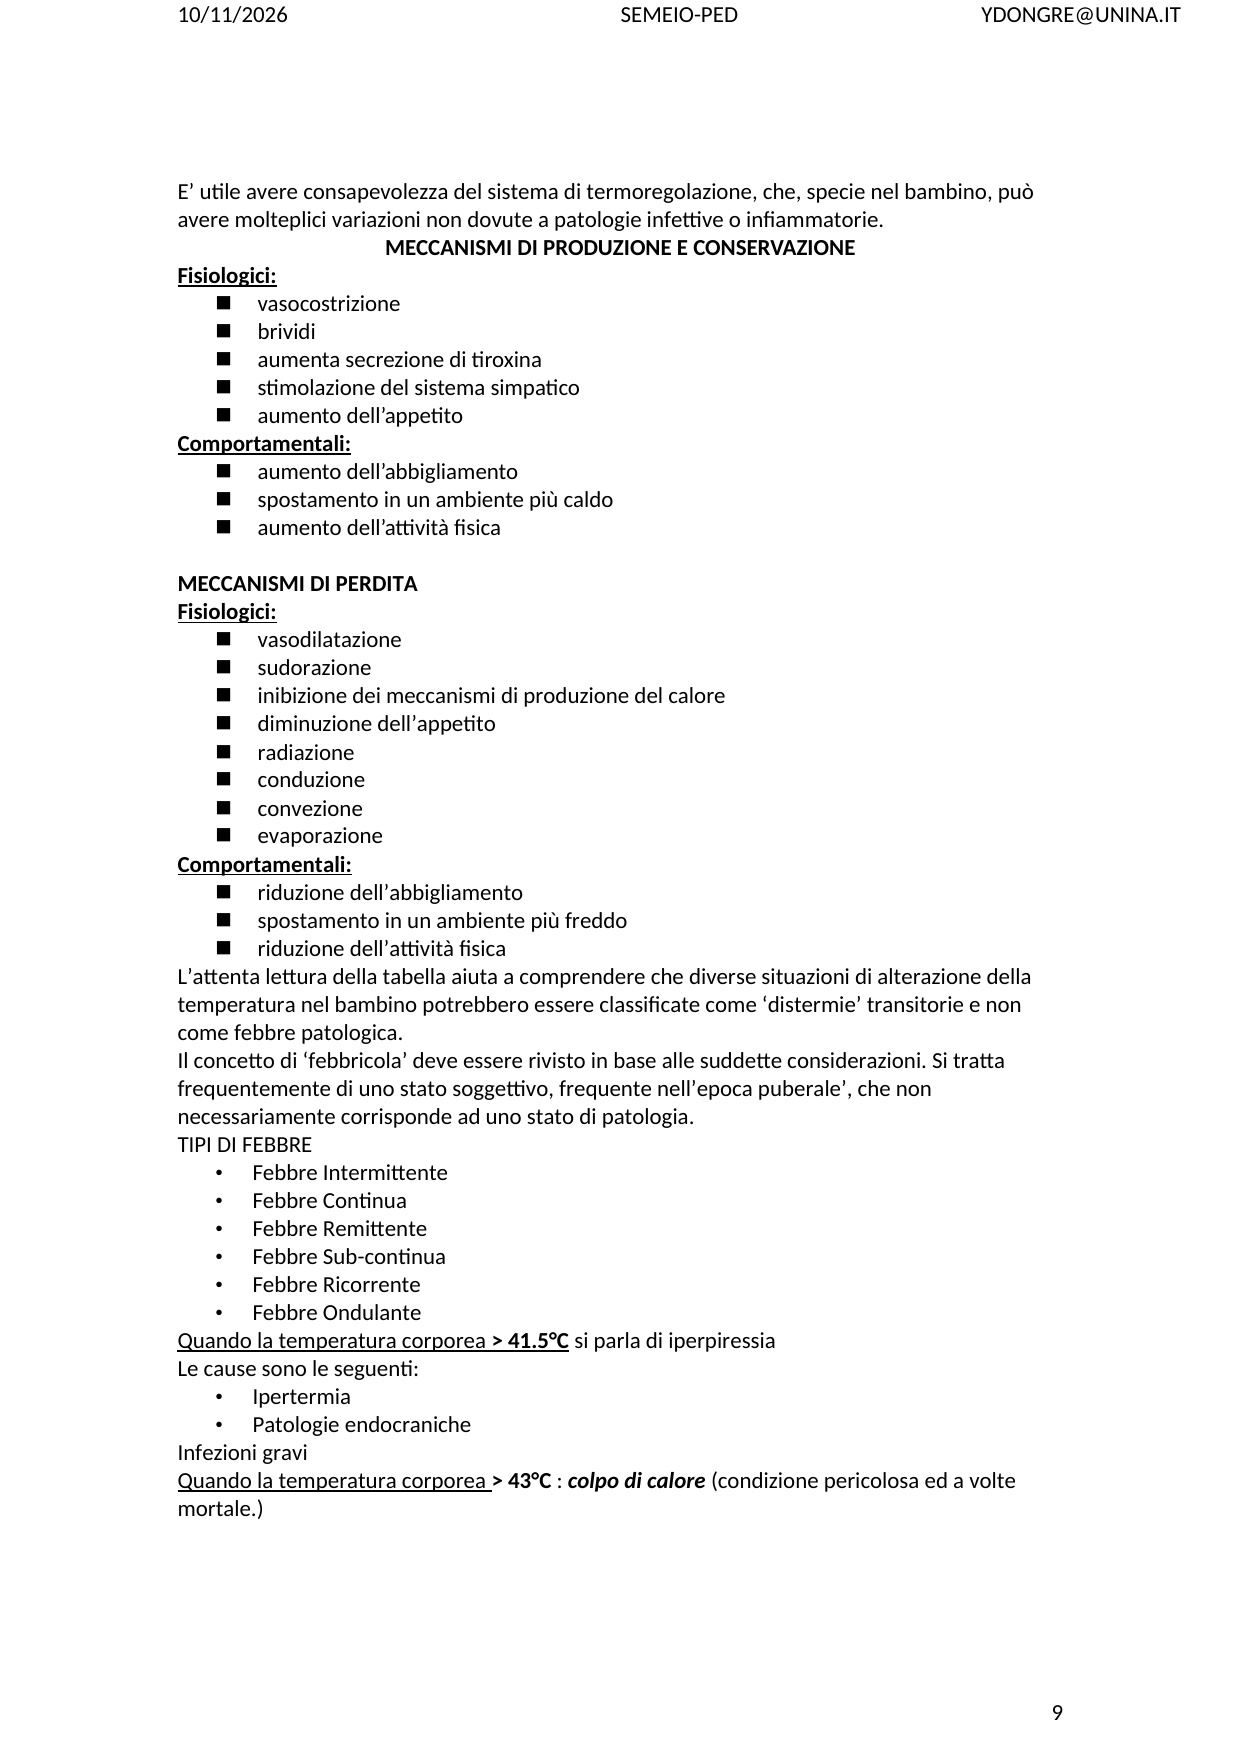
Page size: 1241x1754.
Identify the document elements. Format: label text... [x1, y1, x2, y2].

list spostamento in un ambiente più freddo [215, 906, 1063, 934]
text Comportamentali: [177, 429, 1063, 457]
text Quando la temperatura corporea > 41.5°C si parla di iperpiressia [177, 1326, 1063, 1354]
text MECCANISMI DI PRODUZIONE E CONSERVAZIONE [177, 233, 1063, 261]
list aumenta secrezione di tiroxina [215, 345, 1063, 373]
list convezione [215, 794, 1063, 822]
text Quando la temperatura corporea > 43°C : colpo di calore (condizione pericolosa ed a volte mortale.) [177, 1466, 1063, 1522]
text E’ utile avere consapevolezza del sistema di termoregolazione, che, specie nel bambino, può avere molteplici variazioni non dovute a patologie infettive o infiammatorie. [177, 177, 1063, 233]
text Comportamentali: [177, 850, 1063, 878]
list evaporazione [215, 822, 1063, 850]
text Fisiologici: [177, 261, 1063, 289]
list aumento dell’attività fisica [215, 513, 1063, 541]
list radiazione [215, 738, 1063, 766]
list vasocostrizione [215, 289, 1063, 317]
list riduzione dell’abbigliamento [215, 878, 1063, 906]
text Infezioni gravi [177, 1438, 1063, 1466]
list Febbre Intermittente [215, 1158, 1063, 1186]
list Ipertermia [215, 1382, 1063, 1410]
list vasodilatazione [215, 626, 1063, 653]
list Febbre Ricorrente [215, 1270, 1063, 1298]
text Il concetto di ‘febbricola’ deve essere rivisto in base alle suddette considerazioni. Si tratta frequentemente di uno stato soggettivo, frequente nell’epoca puberale’, che non necessariamente corrisponde ad uno stato di patologia. [177, 1046, 1063, 1130]
list sudorazione [215, 653, 1063, 682]
list Febbre Continua [215, 1186, 1063, 1214]
text Fisiologici: [177, 597, 1063, 626]
list diminuzione dell’appetito [215, 709, 1063, 738]
list aumento dell’abbigliamento [215, 457, 1063, 485]
list Patologie endocraniche [215, 1410, 1063, 1438]
list conduzione [215, 766, 1063, 794]
list inibizione dei meccanismi di produzione del calore [215, 682, 1063, 709]
text Le cause sono le seguenti: [177, 1354, 1063, 1382]
list riduzione dell’attività fisica [215, 934, 1063, 962]
text MECCANISMI DI PERDITA [177, 569, 1063, 597]
list aumento dell’appetito [215, 401, 1063, 429]
list Febbre Ondulante [215, 1298, 1063, 1326]
list Febbre Sub-continua [215, 1242, 1063, 1270]
list spostamento in un ambiente più caldo [215, 485, 1063, 513]
list stimolazione del sistema simpatico [215, 373, 1063, 401]
text L’attenta lettura della tabella aiuta a comprendere che diverse situazioni di alterazione della temperatura nel bambino potrebbero essere classificate come ‘distermie’ transitorie e non come febbre patologica. [177, 962, 1063, 1046]
list Febbre Remittente [215, 1214, 1063, 1242]
list brividi [215, 317, 1063, 345]
text TIPI DI FEBBRE [177, 1130, 1063, 1158]
